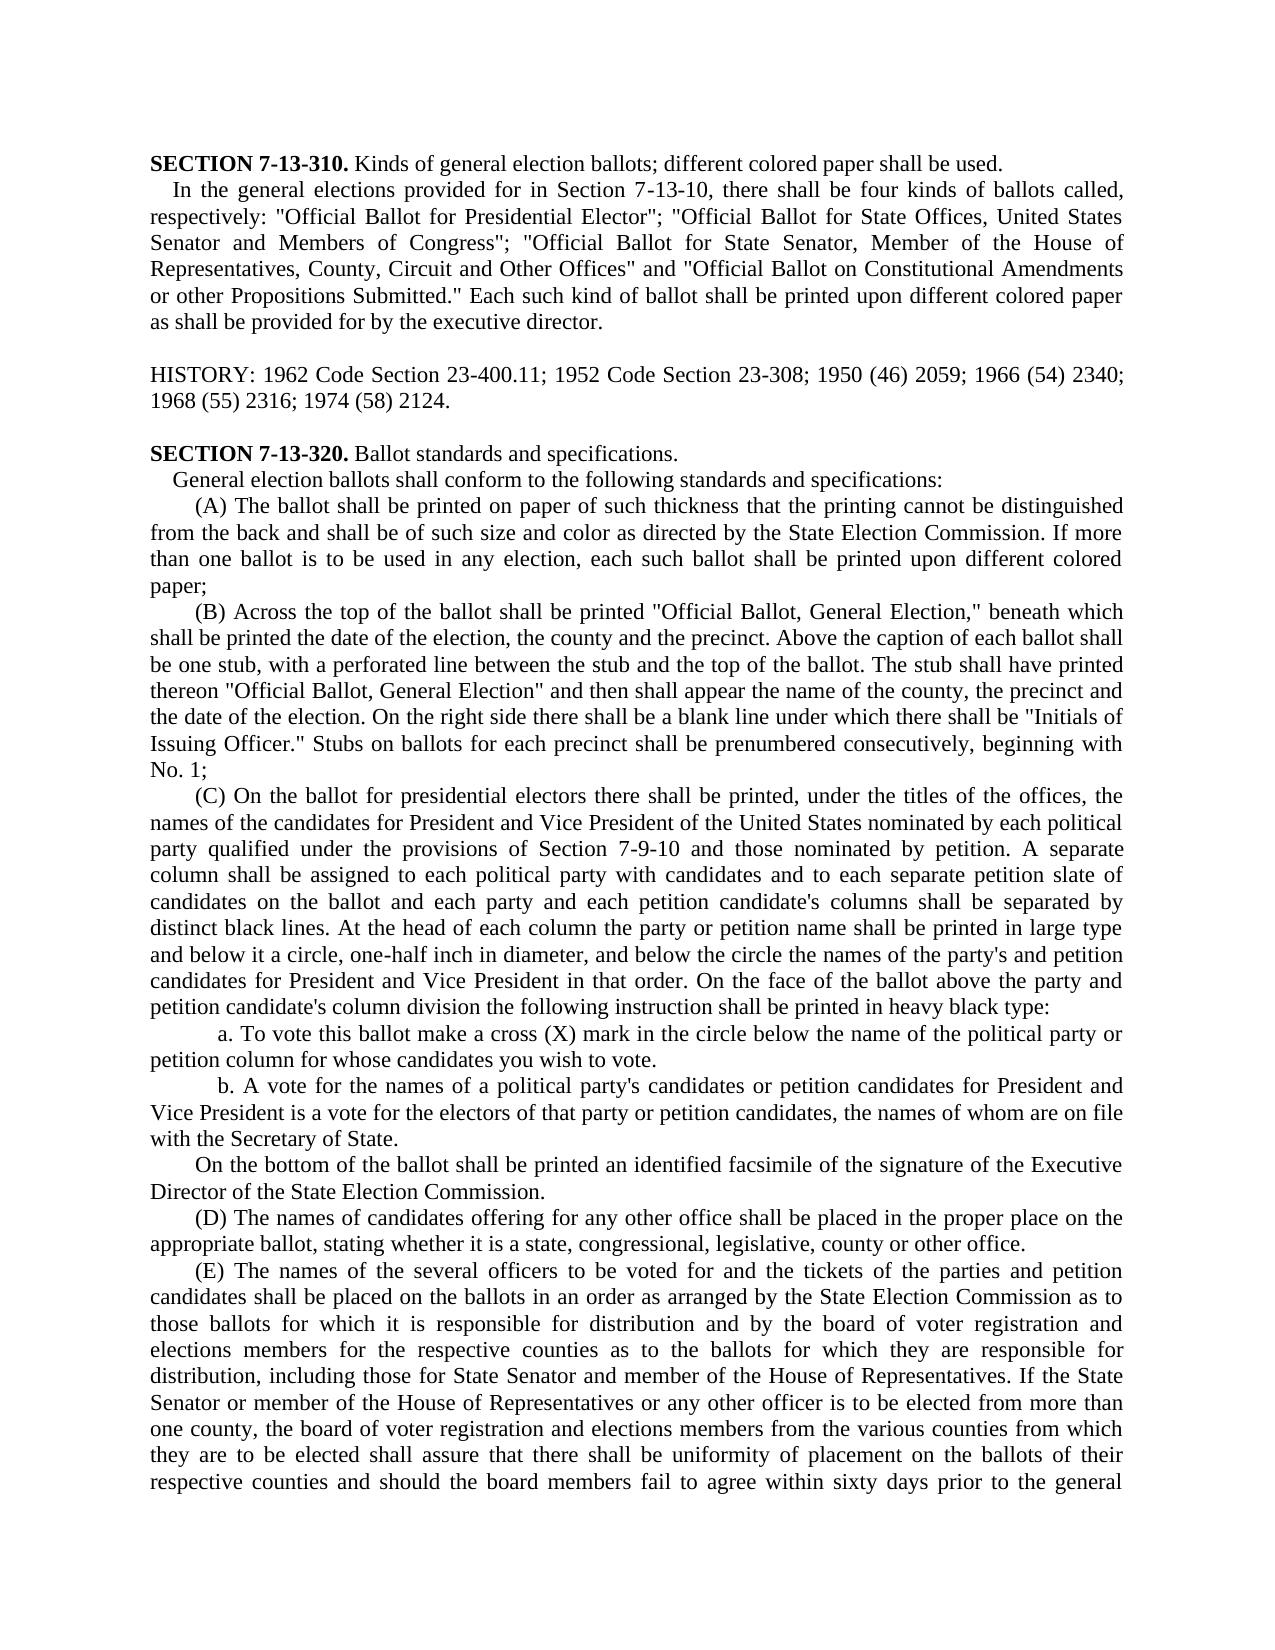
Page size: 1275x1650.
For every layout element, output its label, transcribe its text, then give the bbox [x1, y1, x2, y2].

text HISTORY: 1962 Code Section 23-400.11; 1952 Code Section 23-308; 1950 (46) 2059; 1966 (54) 2340; 1968 (55) 2316; 1974 (58) 2124. [150, 361, 1125, 413]
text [150, 1257, 1125, 1494]
text b. A vote for the names of a political party's candidates or petition candidates for President and Vice President is a vote for the electors of that party or petition candidates, the names of whom are on file with the Secretary of State. [150, 1072, 1125, 1151]
text In the general elections provided for in Section 7-13-10, there shall be four kinds of ballots called, respectively: "Official Ballot for Presidential Elector"; "Official Ballot for State Offices, United States Senator and Members of Congress"; "Official Ballot for State Senator, Member of the House of Representatives, County, Circuit and Other Offices" and "Official Ballot on Constitutional Amendments or other Propositions Submitted." Each such kind of ballot shall be printed upon different colored paper as shall be provided for by the executive director. [150, 176, 1125, 334]
text On the bottom of the ballot shall be printed an identified facsimile of the signature of the Executive Director of the State Election Commission. [150, 1151, 1125, 1204]
text SECTION 7-13-320. Ballot standards and specifications. [150, 440, 1125, 466]
text SECTION 7-13-310. Kinds of general election ballots; different colored paper shall be used. [150, 150, 1125, 176]
text (B) Across the top of the ballot shall be printed "Official Ballot, General Election," beneath which shall be printed the date of the election, the county and the precinct. Above the caption of each ballot shall be one stub, with a perforated line between the stub and the top of the ballot. The stub shall have printed thereon "Official Ballot, General Election" and then shall appear the name of the county, the precinct and the date of the election. On the right side there shall be a blank line under which there shall be "Initials of Issuing Officer." Stubs on ballots for each precinct shall be prenumbered consecutively, beginning with No. 1; [150, 598, 1125, 782]
text (D) The names of candidates offering for any other office shall be placed in the proper place on the appropriate ballot, stating whether it is a state, congressional, legislative, county or other office. [150, 1204, 1125, 1257]
text (A) The ballot shall be printed on paper of such thickness that the printing cannot be distinguished from the back and shall be of such size and color as directed by the State Election Commission. If more than one ballot is to be used in any election, each such ballot shall be printed upon different colored paper; [150, 493, 1125, 598]
text (C) On the ballot for presidential electors there shall be printed, under the titles of the offices, the names of the candidates for President and Vice President of the United States nominated by each political party qualified under the provisions of Section 7-9-10 and those nominated by petition. A separate column shall be assigned to each political party with candidates and to each separate petition slate of candidates on the ballot and each party and each petition candidate's columns shall be separated by distinct black lines. At the head of each column the party or petition name shall be printed in large type and below it a circle, one-half inch in diameter, and below the circle the names of the party's and petition candidates for President and Vice President in that order. On the face of the ballot above the party and petition candidate's column division the following instruction shall be printed in heavy black type: [150, 782, 1125, 1020]
text a. To vote this ballot make a cross (X) mark in the circle below the name of the political party or petition column for whose candidates you wish to vote. [150, 1020, 1125, 1072]
text General election ballots shall conform to the following standards and specifications: [150, 466, 1125, 493]
